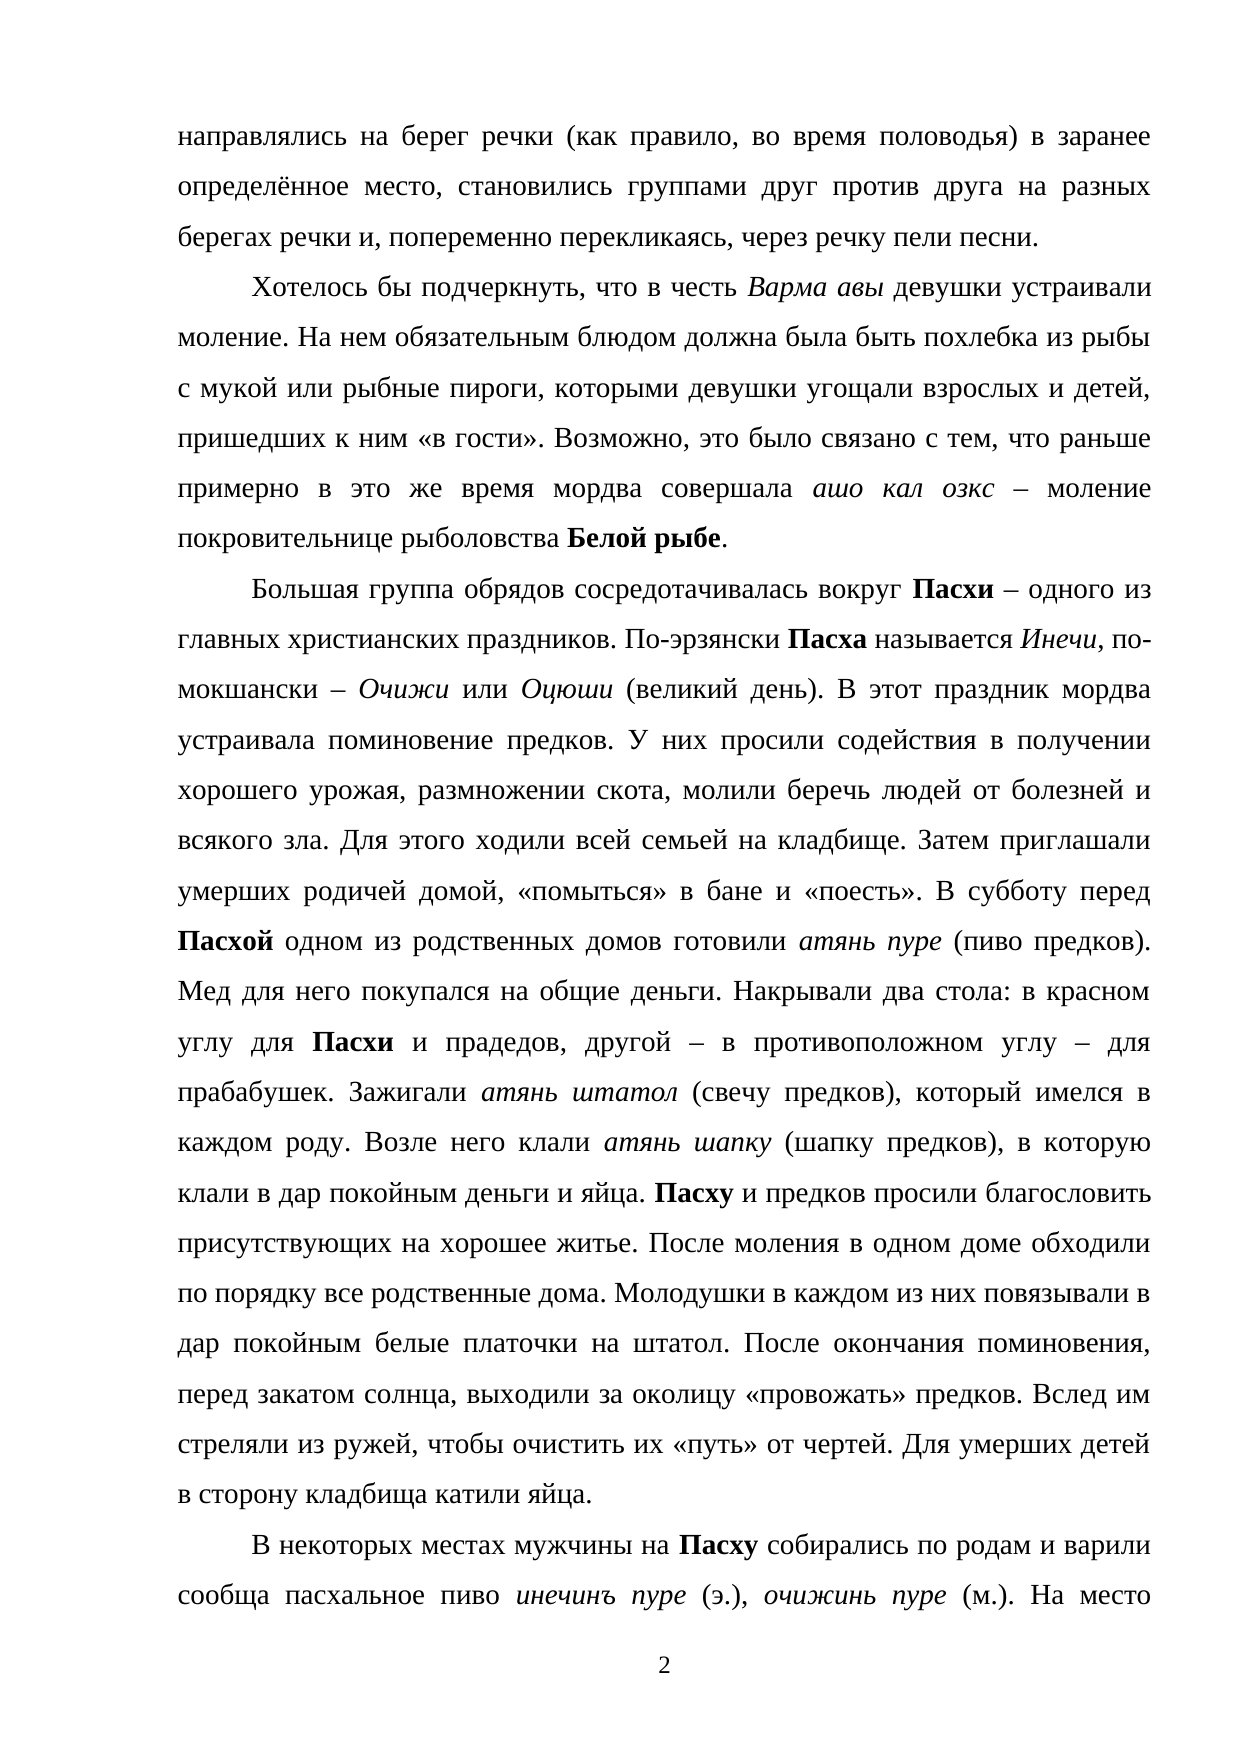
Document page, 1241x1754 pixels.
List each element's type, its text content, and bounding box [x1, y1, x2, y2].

text Хотелось бы подчеркнуть, что в честь Варма авы девушки устраивали моление. На нем обязательным блюдом должна была быть похлебка из рыбы с мукой или рыбные пироги, которыми девушки угощали взрослых и детей, пришедших к ним «в гости». Возможно, это было связано с тем, что раньше примерно в это же время мордва совершала ашо кал озкс – моление покровительнице рыболовства Белой рыбе. [177, 269, 1152, 554]
text Большая группа обрядов сосредотачивалась вокруг Пасхи – одного из главных христианских праздников. По-эрзянски Пасха называется Инечи, по-мокшански – Очижи или Оцюши (великий день). В этот праздник мордва устраивала поминовение предков. У них просили содействия в получении хорошего урожая, размножении скота, молили беречь людей от болезней и всякого зла. Для этого ходили всей семьей на кладбище. Затем приглашали умерших родичей домой, «помыться» в бане и «поесть». В субботу перед Пасхой одном из родственных домов готовили атянь пуре (пиво предков). Мед для него покупался на общие деньги. Накрывали два стола: в красном углу для Пасхи и прадедов, другой – в противоположном углу – для прабабушек. Зажигали атянь штатол (свечу предков), который имелся в каждом роду. Возле него клали атянь шапку (шапку предков), в которую клали в дар покойным деньги и яйца. Пасху и предков просили благословить присутствующих на хорошее житье. После моления в одном доме обходили по порядку все родственные дома. Молодушки в каждом из них повязывали в дар покойным белые платочки на штатол. После окончания поминовения, перед закатом солнца, выходили за околицу «провожать» предков. Вслед им стреляли из ружей, чтобы очистить их «путь» от чертей. Для умерших детей в сторону кладбища катили яйца. [177, 571, 1152, 1510]
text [177, 1527, 1152, 1611]
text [177, 118, 1152, 252]
